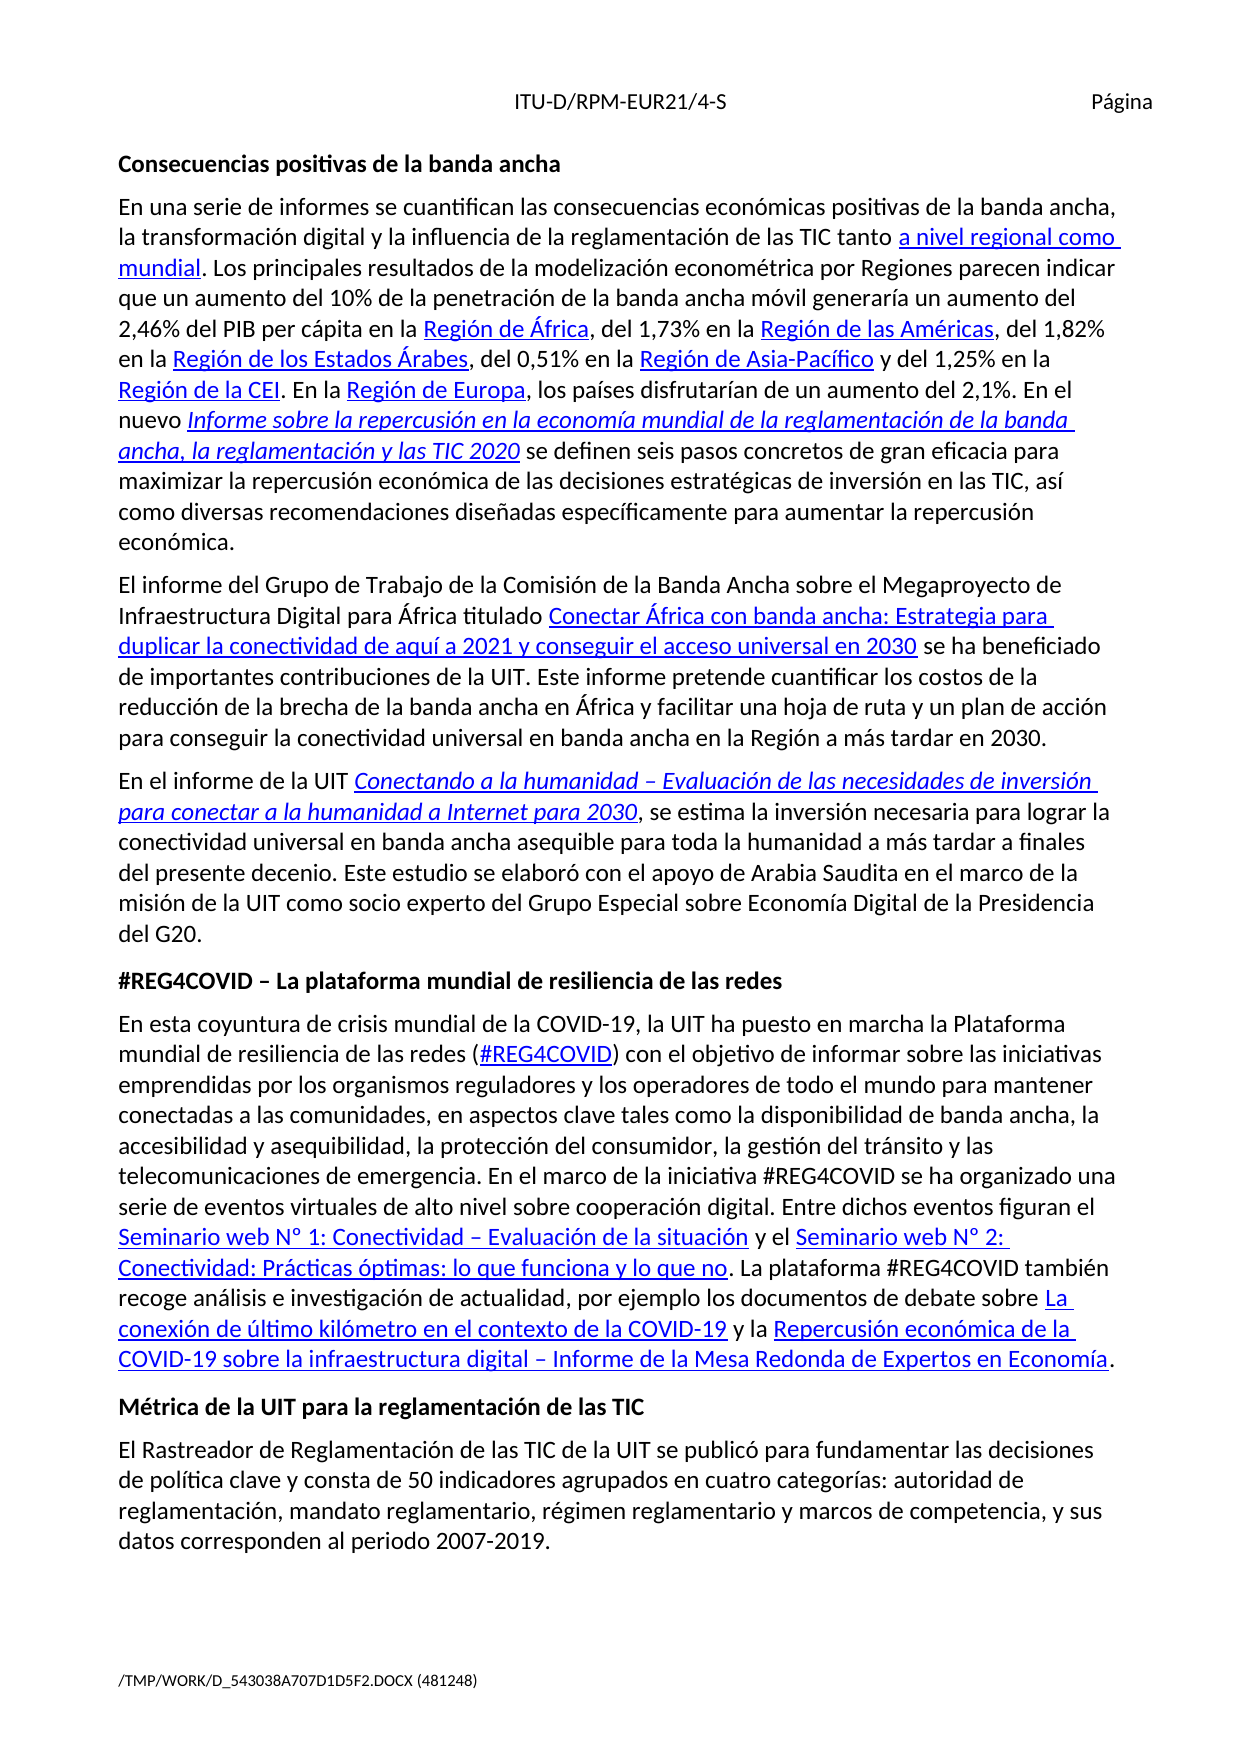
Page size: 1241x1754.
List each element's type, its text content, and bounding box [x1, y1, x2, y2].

text El Rastreador de Reglamentación de las TIC de la UIT se publicó para fundamentar las decisiones de política clave y consta de 50 indicadores agrupados en cuatro categorías: autoridad de reglamentación, mandato reglamentario, régimen reglamentario y marcos de competencia, y sus datos corresponden al periodo 2007-2019. [118, 1434, 1122, 1556]
text El informe del Grupo de Trabajo de la Comisión de la Banda Ancha sobre el Megaproyecto de Infraestructura Digital para África titulado Conectar África con banda ancha: Estrategia para duplicar la conectividad de aquí a 2021 y conseguir el acceso universal en 2030 se ha beneficiado de importantes contribuciones de la UIT. Este informe pretende cuantificar los costos de la reducción de la brecha de la banda ancha en África y facilitar una hoja de ruta y un plan de acción para conseguir la conectividad universal en banda ancha en la Región a más tardar en 2030. [118, 569, 1122, 753]
text En esta coyuntura de crisis mundial de la COVID-19, la UIT ha puesto en marcha la Plataforma mundial de resiliencia de las redes (#REG4COVID) con el objetivo de informar sobre las iniciativas emprendidas por los organismos reguladores y los operadores de todo el mundo para mantener conectadas a las comunidades, en aspectos clave tales como la disponibilidad de banda ancha, la accesibilidad y asequibilidad, la protección del consumidor, la gestión del tránsito y las telecomunicaciones de emergencia. En el marco de la iniciativa #REG4COVID se ha organizado una serie de eventos virtuales de alto nivel sobre cooperación digital. Entre dichos eventos figuran el Seminario web Nº 1: Conectividad – Evaluación de la situación y el Seminario web Nº 2: Conectividad: Prácticas óptimas: lo que funciona y lo que no. La plataforma #REG4COVID también recoge análisis e investigación de actualidad, por ejemplo los documentos de debate sobre La conexión de último kilómetro en el contexto de la COVID-19 y la Repercusión económica de la COVID-19 sobre la infraestructura digital – Informe de la Mesa Redonda de Expertos en Economía. [118, 1008, 1122, 1374]
subtitle Métrica de la UIT para la reglamentación de las TIC [118, 1391, 1122, 1421]
subtitle Consecuencias positivas de la banda ancha [118, 148, 1122, 178]
text En el informe de la UIT Conectando a la humanidad – Evaluación de las necesidades de inversión para conectar a la humanidad a Internet para 2030, se estima la inversión necesaria para lograr la conectividad universal en banda ancha asequible para toda la humanidad a más tardar a finales del presente decenio. Este estudio se elaboró con el apoyo de Arabia Saudita en el marco de la misión de la UIT como socio experto del Grupo Especial sobre Economía Digital de la Presidencia del G20. [118, 765, 1122, 948]
subtitle #REG4COVID – La plataforma mundial de resiliencia de las redes [118, 965, 1122, 995]
text En una serie de informes se cuantifican las consecuencias económicas positivas de la banda ancha, la transformación digital y la influencia de la reglamentación de las TIC tanto a nivel regional como mundial. Los principales resultados de la modelización econométrica por Regiones parecen indicar que un aumento del 10% de la penetración de la banda ancha móvil generaría un aumento del 2,46% del PIB per cápita en la Región de África, del 1,73% en la Región de las Américas, del 1,82% en la Región de los Estados Árabes, del 0,51% en la Región de Asia-Pacífico y del 1,25% en la Región de la CEI. En la Región de Europa, los países disfrutarían de un aumento del 2,1%. En el nuevo Informe sobre la repercusión en la economía mundial de la reglamentación de la banda ancha, la reglamentación y las TIC 2020 se definen seis pasos concretos de gran eficacia para maximizar la repercusión económica de las decisiones estratégicas de inversión en las TIC, así como diversas recomendaciones diseñadas específicamente para aumentar la repercusión económica. [118, 191, 1122, 557]
